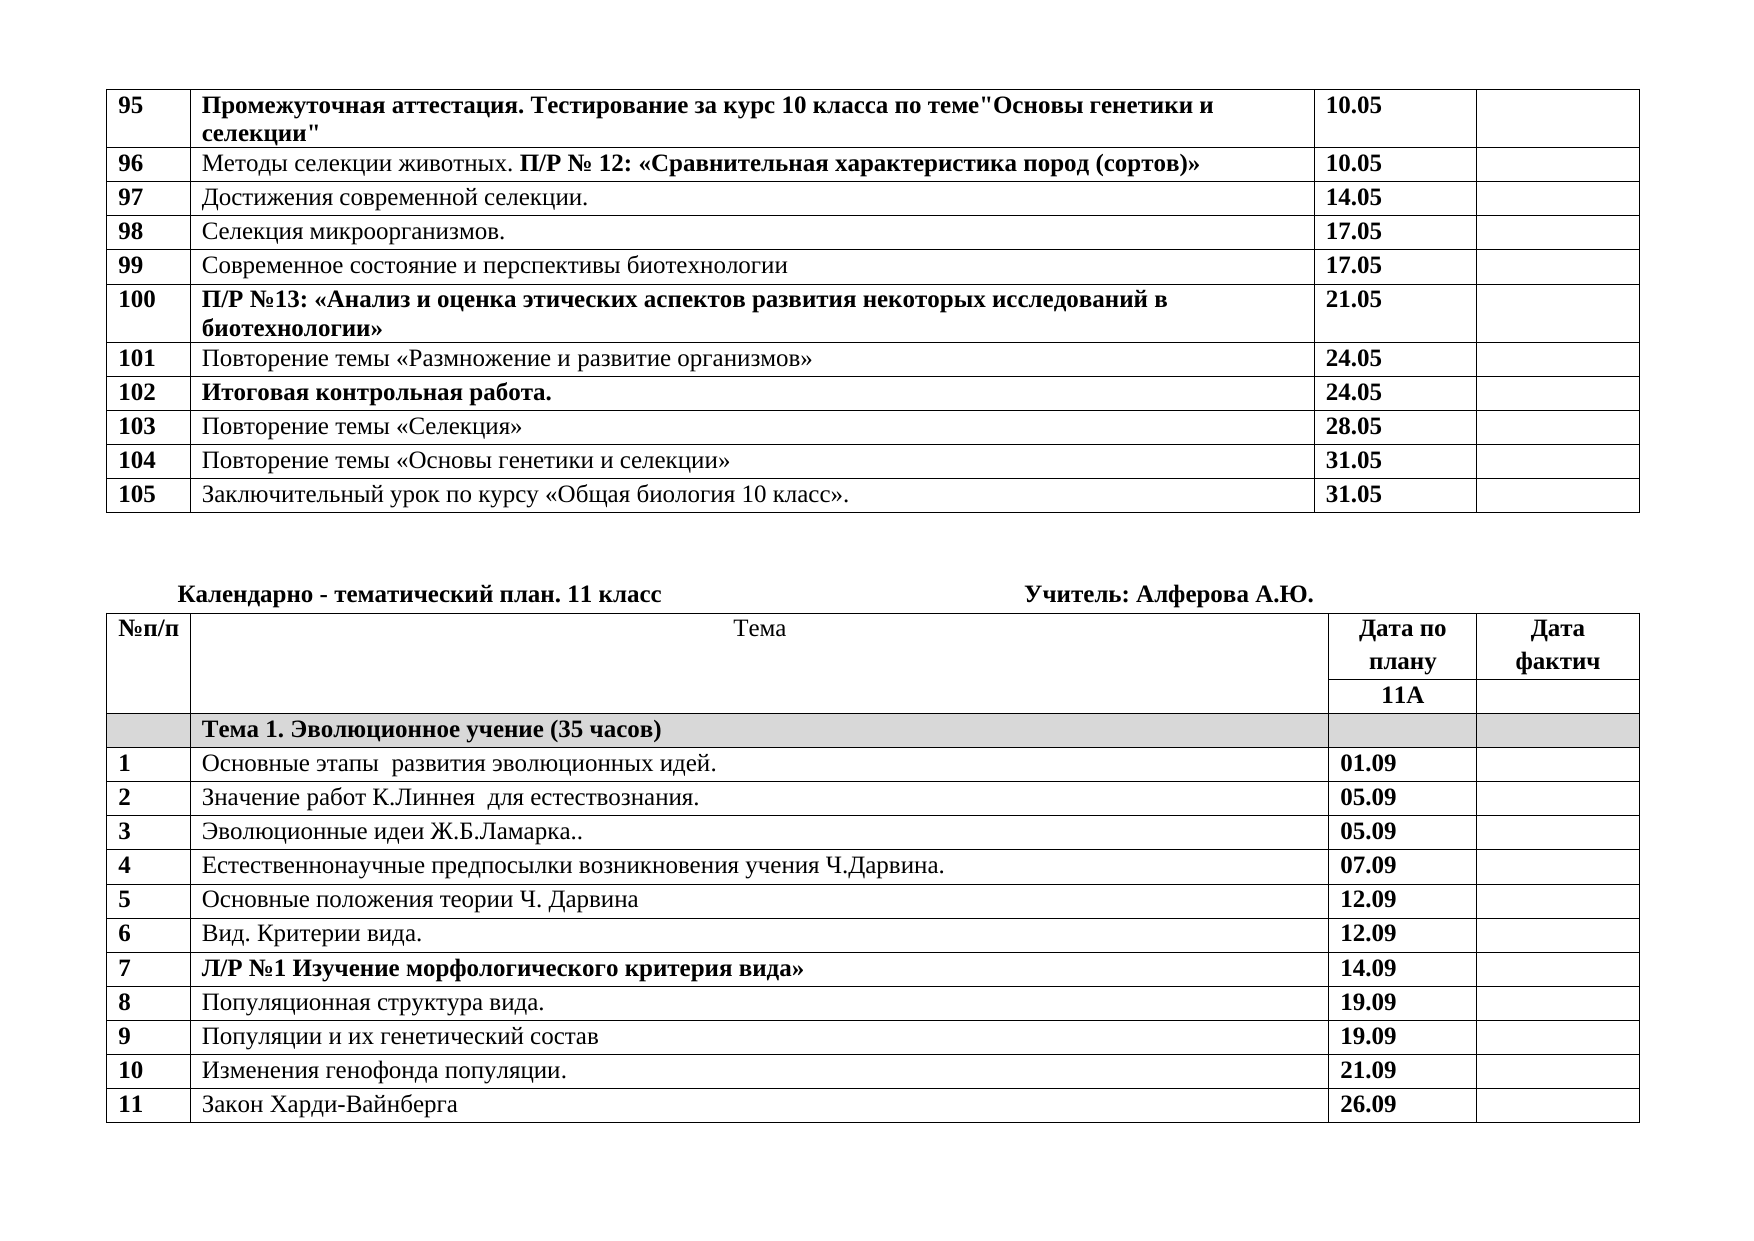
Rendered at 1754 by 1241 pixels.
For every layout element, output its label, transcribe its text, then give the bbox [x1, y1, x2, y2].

table_cell 17.05 [1315, 250, 1476, 283]
table_cell 9 [107, 1021, 190, 1054]
table_cell [1477, 1089, 1639, 1122]
table_cell 96 [107, 148, 190, 181]
table_cell [1477, 182, 1639, 215]
table_cell 103 [107, 411, 190, 444]
table_cell 105 [107, 479, 190, 512]
table_cell 12.09 [1329, 919, 1476, 952]
table_cell 10 [107, 1055, 190, 1088]
table_cell [1477, 343, 1639, 376]
table_cell [1477, 148, 1639, 181]
table_cell Основные этапы развития эволюционных идей. [191, 748, 1328, 781]
table_cell 21.05 [1315, 285, 1476, 342]
table_cell 31.05 [1315, 445, 1476, 478]
table_cell Естественнонаучные предпосылки возникновения учения Ч.Дарвина. [191, 850, 1328, 883]
table_cell Значение работ К.Линнея для естествознания. [191, 782, 1328, 815]
table_cell [1477, 216, 1639, 249]
table_cell [1477, 680, 1639, 713]
table_cell 31.05 [1315, 479, 1476, 512]
table_cell Вид. Критерии вида. [191, 919, 1328, 952]
table_cell [1477, 782, 1639, 815]
table_cell [1477, 90, 1639, 147]
table_cell 3 [107, 816, 190, 849]
table_cell [1477, 1055, 1639, 1088]
table_cell Популяционная структура вида. [191, 987, 1328, 1020]
table_cell 99 [107, 250, 190, 283]
table_cell 05.09 [1329, 816, 1476, 849]
table_cell [1477, 850, 1639, 883]
table_cell [1477, 987, 1639, 1020]
table_cell [1477, 748, 1639, 781]
table_cell [1477, 479, 1639, 512]
table_cell 11А [1329, 680, 1476, 713]
table_cell Изменения генофонда популяции. [191, 1055, 1328, 1088]
table_cell 14.09 [1329, 953, 1476, 986]
table_cell 98 [107, 216, 190, 249]
table_cell 28.05 [1315, 411, 1476, 444]
table_cell Тема 1. Эволюционное учение (35 часов) [191, 714, 1328, 747]
table_cell [1477, 953, 1639, 986]
table_cell Промежуточная аттестация. Тестирование за курс 10 класса по теме"Основы генетики и селекции" [191, 90, 1314, 147]
table_cell [1477, 816, 1639, 849]
table_cell 24.05 [1315, 343, 1476, 376]
table_cell 12.09 [1329, 885, 1476, 917]
table_cell [1477, 445, 1639, 478]
table_cell 19.09 [1329, 987, 1476, 1020]
table_cell 10.05 [1315, 90, 1476, 147]
table_cell П/Р №13: «Анализ и оценка этических аспектов развития некоторых исследований в биотехнологии» [191, 285, 1314, 342]
table_cell 07.09 [1329, 850, 1476, 883]
table_cell 101 [107, 343, 190, 376]
table_cell Достижения современной селекции. [191, 182, 1314, 215]
table_cell Закон Харди-Вайнберга [191, 1089, 1328, 1122]
table_cell 2 [107, 782, 190, 815]
table_cell 7 [107, 953, 190, 986]
table_cell 6 [107, 919, 190, 952]
table_cell [1477, 377, 1639, 410]
table_cell [107, 714, 190, 747]
table_cell 24.05 [1315, 377, 1476, 410]
table_cell Повторение темы «Селекция» [191, 411, 1314, 444]
table_cell 26.09 [1329, 1089, 1476, 1122]
table_header Дата по плану [1329, 614, 1476, 679]
table_cell 11 [107, 1089, 190, 1122]
table_cell 01.09 [1329, 748, 1476, 781]
table_cell [1477, 1021, 1639, 1054]
table_cell 100 [107, 285, 190, 342]
table_cell 97 [107, 182, 190, 215]
table_cell 4 [107, 850, 190, 883]
table_cell Селекция микроорганизмов. [191, 216, 1314, 249]
table_cell Эволюционные идеи Ж.Б.Ламарка.. [191, 816, 1328, 849]
text Календарно - тематический план. 11 класс Учитель: Алферова А.Ю. [118, 579, 1636, 608]
table_cell Современное состояние и перспективы биотехнологии [191, 250, 1314, 283]
table_header Тема [191, 614, 1328, 713]
table_cell 10.05 [1315, 148, 1476, 181]
table_cell Итоговая контрольная работа. [191, 377, 1314, 410]
table_header Дата фактич [1477, 614, 1639, 679]
table_cell [1477, 919, 1639, 952]
table_cell Повторение темы «Размножение и развитие организмов» [191, 343, 1314, 376]
table_cell 5 [107, 885, 190, 917]
table_cell [1477, 285, 1639, 342]
table_cell Методы селекции животных. П/Р № 12: «Сравнительная характеристика пород (сортов)» [191, 148, 1314, 181]
table_cell 1 [107, 748, 190, 781]
table_cell [1477, 250, 1639, 283]
table_cell 14.05 [1315, 182, 1476, 215]
table_cell 19.09 [1329, 1021, 1476, 1054]
table_cell Повторение темы «Основы генетики и селекции» [191, 445, 1314, 478]
table_cell Л/Р №1 Изучение морфологического критерия вида» [191, 953, 1328, 986]
table_cell 17.05 [1315, 216, 1476, 249]
table_cell [1477, 714, 1639, 747]
table_cell 21.09 [1329, 1055, 1476, 1088]
table_cell [1477, 411, 1639, 444]
table_cell [1477, 885, 1639, 917]
table_header №п/п [107, 614, 190, 713]
table_cell Основные положения теории Ч. Дарвина [191, 885, 1328, 917]
table_cell Заключительный урок по курсу «Общая биология 10 класс». [191, 479, 1314, 512]
table_cell 8 [107, 987, 190, 1020]
table_cell 05.09 [1329, 782, 1476, 815]
table_cell 104 [107, 445, 190, 478]
table_cell 102 [107, 377, 190, 410]
table_cell [1329, 714, 1476, 747]
table_cell 95 [107, 90, 190, 147]
table_cell Популяции и их генетический состав [191, 1021, 1328, 1054]
